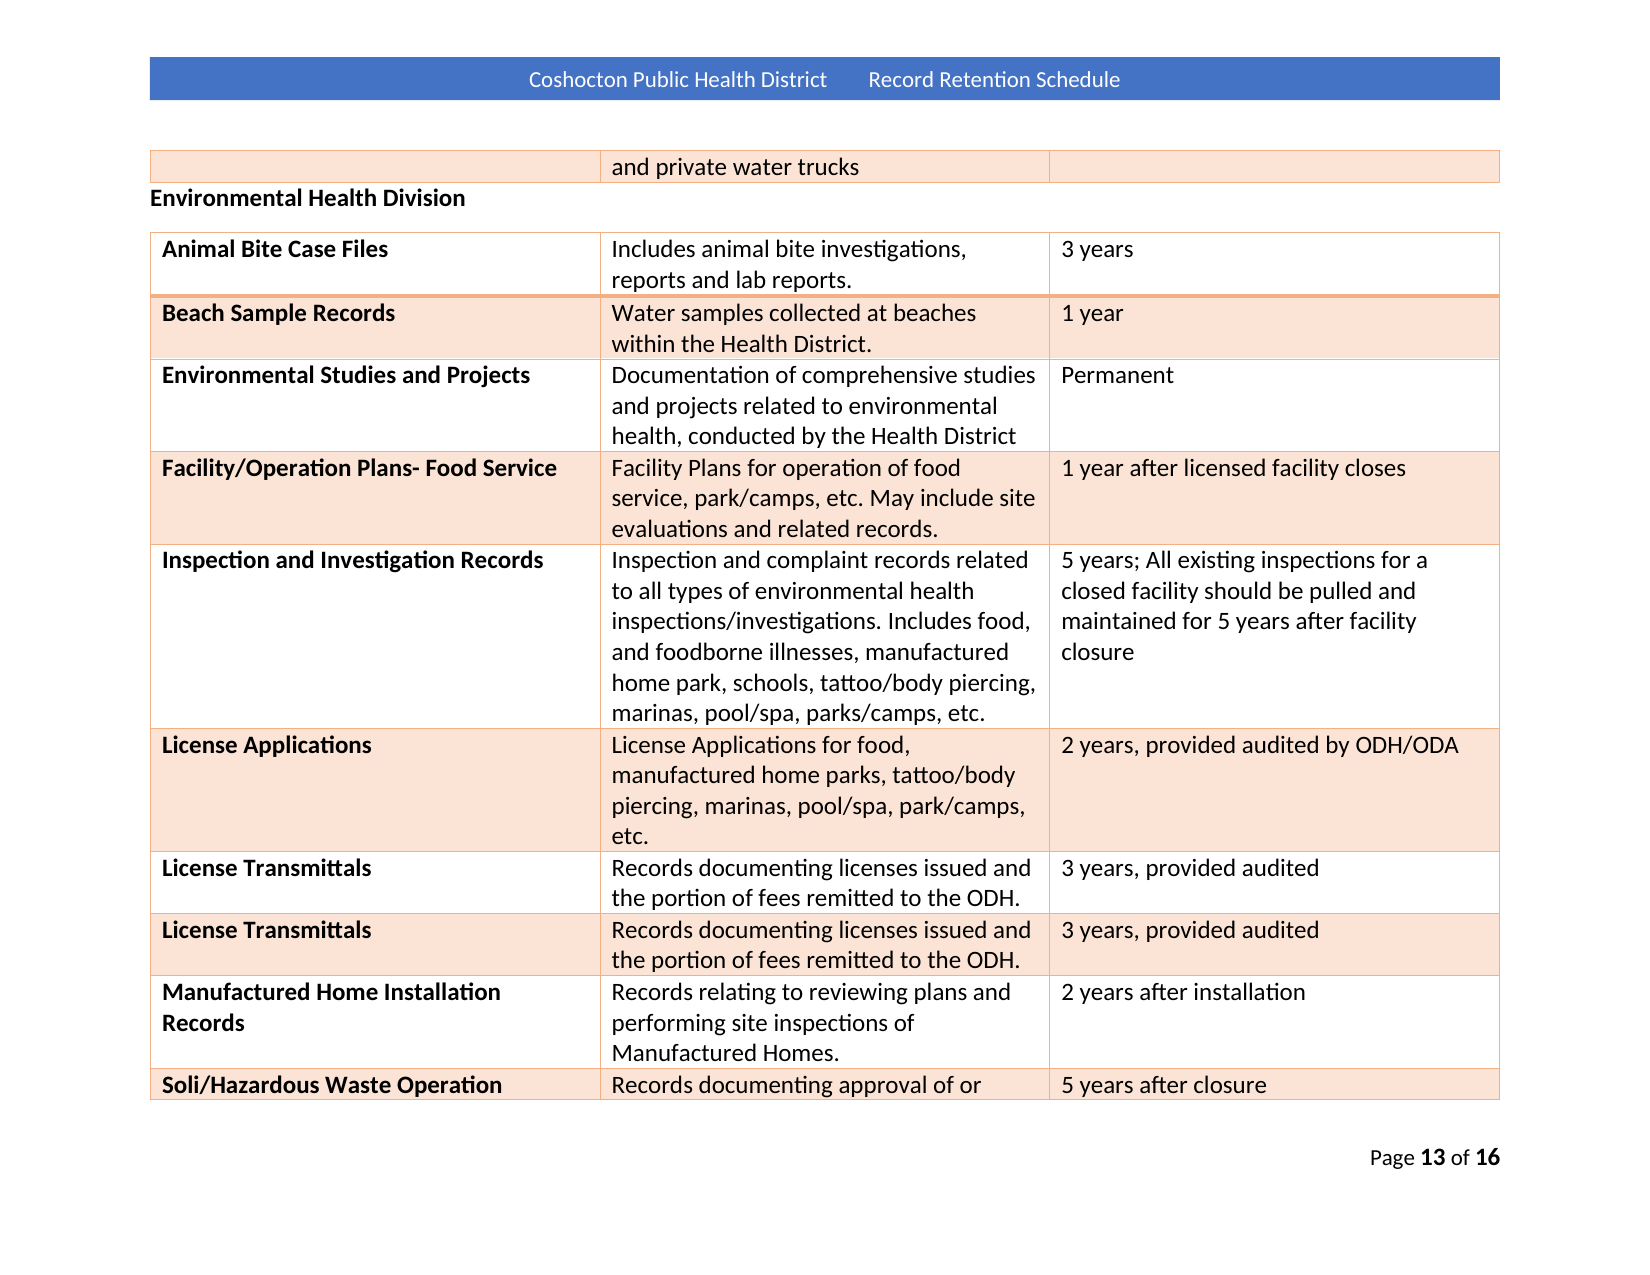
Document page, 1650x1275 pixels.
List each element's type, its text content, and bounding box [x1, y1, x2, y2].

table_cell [1050, 1069, 1499, 1099]
table_cell 1 year [1050, 298, 1499, 358]
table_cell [601, 1069, 1049, 1099]
text Environmental Health Division [150, 183, 1500, 213]
table_cell Facility/Operation Plans- Food Service [151, 452, 600, 544]
table_cell License Applications [151, 729, 600, 851]
table_cell Facility Plans for operation of food service, park/camps, etc. May include site evaluations and related records. [601, 452, 1049, 544]
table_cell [151, 1069, 600, 1099]
table_cell License Transmittals [151, 852, 600, 913]
table_cell Manufactured Home Installation Records [151, 976, 600, 1068]
table_cell License Applications for food, manufactured home parks, tattoo/body piercing, marinas, pool/spa, park/camps, etc. [601, 729, 1049, 851]
table_cell License Transmittals [151, 914, 600, 975]
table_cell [601, 151, 1049, 182]
table_cell 3 years, provided audited [1050, 914, 1499, 975]
table_header 3 years [1050, 233, 1499, 294]
table_cell Inspection and complaint records related to all types of environmental health inspections/investigations. Includes food, and foodborne illnesses, manufactured home park, schools, tattoo/body piercing, marinas, pool/spa, parks/camps, etc. [601, 545, 1049, 728]
table_cell Inspection and Investigation Records [151, 545, 600, 728]
table_cell Environmental Studies and Projects [151, 360, 600, 451]
table_cell 2 years [1050, 151, 1499, 182]
table_cell Permanent [1050, 360, 1499, 451]
table_cell Truck Inspections [151, 151, 600, 182]
table_cell 5 years; All existing inspections for a closed facility should be pulled and maintained for 5 years after facility closure [1050, 545, 1499, 728]
table_header Includes animal bite investigations, reports and lab reports. [601, 233, 1049, 294]
table_header Animal Bite Case Files [151, 233, 600, 294]
table_cell Records documenting licenses issued and the portion of fees remitted to the ODH. [601, 852, 1049, 913]
table_cell Water samples collected at beaches within the Health District. [601, 298, 1049, 358]
table_cell 2 years after installation [1050, 976, 1499, 1068]
table_cell Documentation of comprehensive studies and projects related to environmental health, conducted by the Health District [601, 360, 1049, 451]
table_cell 1 year after licensed facility closes [1050, 452, 1499, 544]
table_cell 2 years, provided audited by ODH/ODA [1050, 729, 1499, 851]
table_cell Records relating to reviewing plans and performing site inspections of Manufactured Homes. [601, 976, 1049, 1068]
table_cell Records documenting licenses issued and the portion of fees remitted to the ODH. [601, 914, 1049, 975]
table_cell Beach Sample Records [151, 298, 600, 358]
table_cell 3 years, provided audited [1050, 852, 1499, 913]
